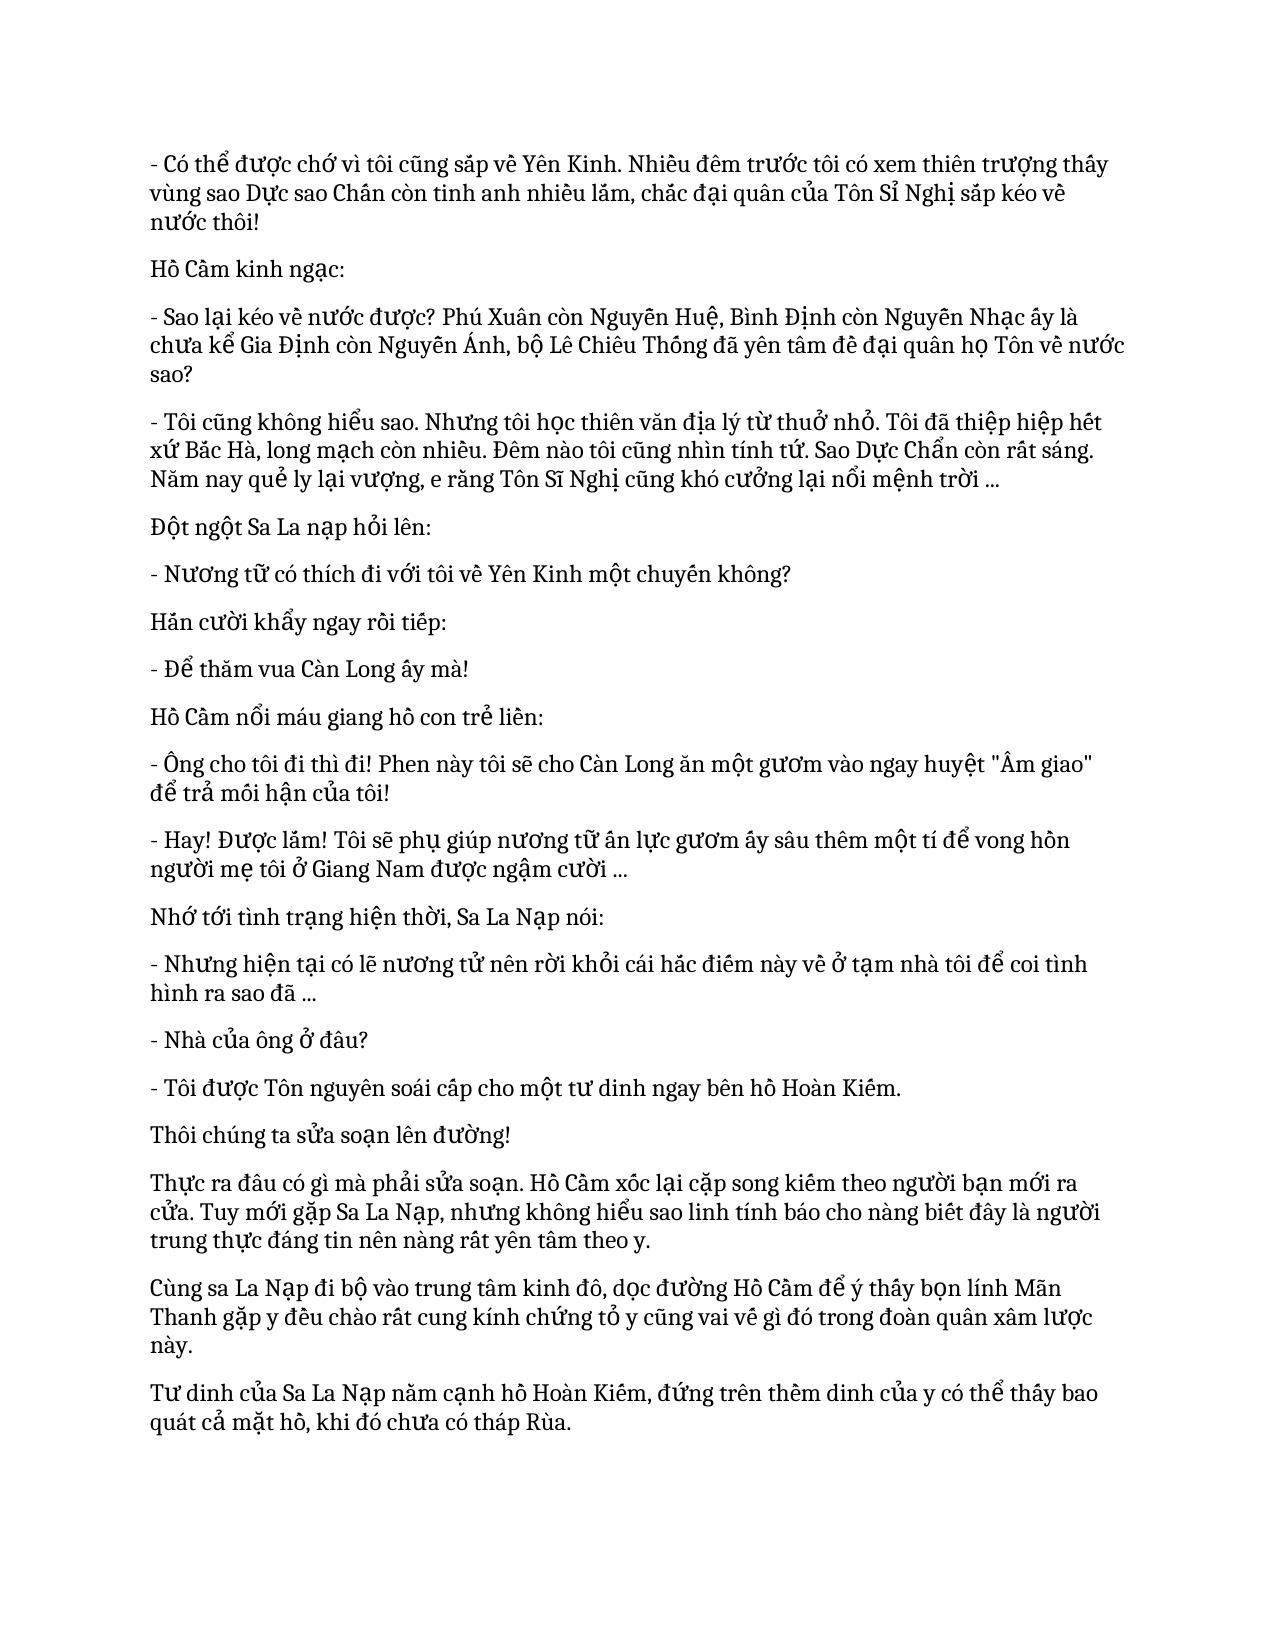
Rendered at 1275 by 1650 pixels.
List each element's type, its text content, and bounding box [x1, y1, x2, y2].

text Thực ra đâu có gì mà phải sửa soạn. Hồ Cầm xốc lại cặp song kiếm theo người bạn mới ra cửa. Tuy mới gặp Sa La Nạp, nhưng không hiểu sao linh tính báo cho nàng biết đây là người trung thực đáng tin nên nàng rất yên tâm theo y. [150, 1169, 1125, 1255]
text - Ông cho tôi đi thì đi! Phen này tôi sẽ cho Càn Long ăn một gươm vào ngay huyệt "Âm giao" để trả mối hận của tôi! [150, 750, 1125, 807]
text - Có thể được chớ vì tôi cũng sắp về Yên Kinh. Nhiều đêm trước tôi có xem thiên trượng thấy vùng sao Dực sao Chấn còn tinh anh nhiều lắm, chắc đại quân của Tôn Sỉ Nghị sắp kéo về nước thôi! [150, 150, 1125, 236]
text Tư dinh của Sa La Nạp nằm cạnh hồ Hoàn Kiếm, đứng trên thềm dinh của y có thể thấy bao quát cả mặt hồ, khi đó chưa có tháp Rùa. [150, 1379, 1125, 1436]
text Hắn cười khẩy ngay rồi tiếp: [150, 607, 1125, 636]
text - Tôi được Tôn nguyên soái cấp cho một tư dinh ngay bên hồ Hoàn Kiếm. [150, 1074, 1125, 1102]
text Nhớ tới tình trạng hiện thời, Sa La Nạp nói: [150, 902, 1125, 931]
text Đột ngột Sa La nạp hỏi lên: [150, 512, 1125, 541]
text - Hay! Được lắm! Tôi sẽ phụ giúp nương tữ ấn lực gươm ấy sâu thêm một tí để vong hồn người mẹ tôi ở Giang Nam được ngậm cười ... [150, 826, 1125, 884]
text - Để thăm vua Càn Long ấy mà! [150, 655, 1125, 684]
text - Nhà của ông ở đâu? [150, 1026, 1125, 1055]
text - Nhưng hiện tại có lẽ nương tử nên rời khỏi cái hắc điếm này về ở tạm nhà tôi để coi tình hình ra sao đã ... [150, 950, 1125, 1007]
text - Sao lại kéo về nước được? Phú Xuân còn Nguyễn Huệ, Bình Định còn Nguyễn Nhạc ấy là chưa kể Gia Định còn Nguyễn Ánh, bộ Lê Chiêu Thống đã yên tâm đề đại quân họ Tôn về nước sao? [150, 302, 1125, 389]
text - Tôi cũng không hiểu sao. Nhưng tôi học thiên văn địa lý từ thuở nhỏ. Tôi đã thiệp hiệp hết xứ Bắc Hà, long mạch còn nhiều. Đêm nào tôi cũng nhìn tính tứ. Sao Dực Chẩn còn rất sáng. Năm nay quẻ ly lại vượng, e rằng Tôn Sĩ Nghị cũng khó cưởng lại nổi mệnh trời ... [150, 407, 1125, 494]
text Thôi chúng ta sửa soạn lên đường! [150, 1121, 1125, 1150]
text Hồ Cầm kinh ngạc: [150, 255, 1125, 284]
text - Nương tữ có thích đi với tôi về Yên Kinh một chuyến không? [150, 560, 1125, 589]
text Cùng sa La Nạp đi bộ vào trung tâm kinh đô, dọc đường Hồ Cầm để ý thấy bọn lính Mãn Thanh gặp y đều chào rất cung kính chứng tỏ y cũng vai vế gì đó trong đoàn quân xâm lược này. [150, 1274, 1125, 1360]
text Hồ Cầm nổi máu giang hồ con trẻ liền: [150, 702, 1125, 731]
